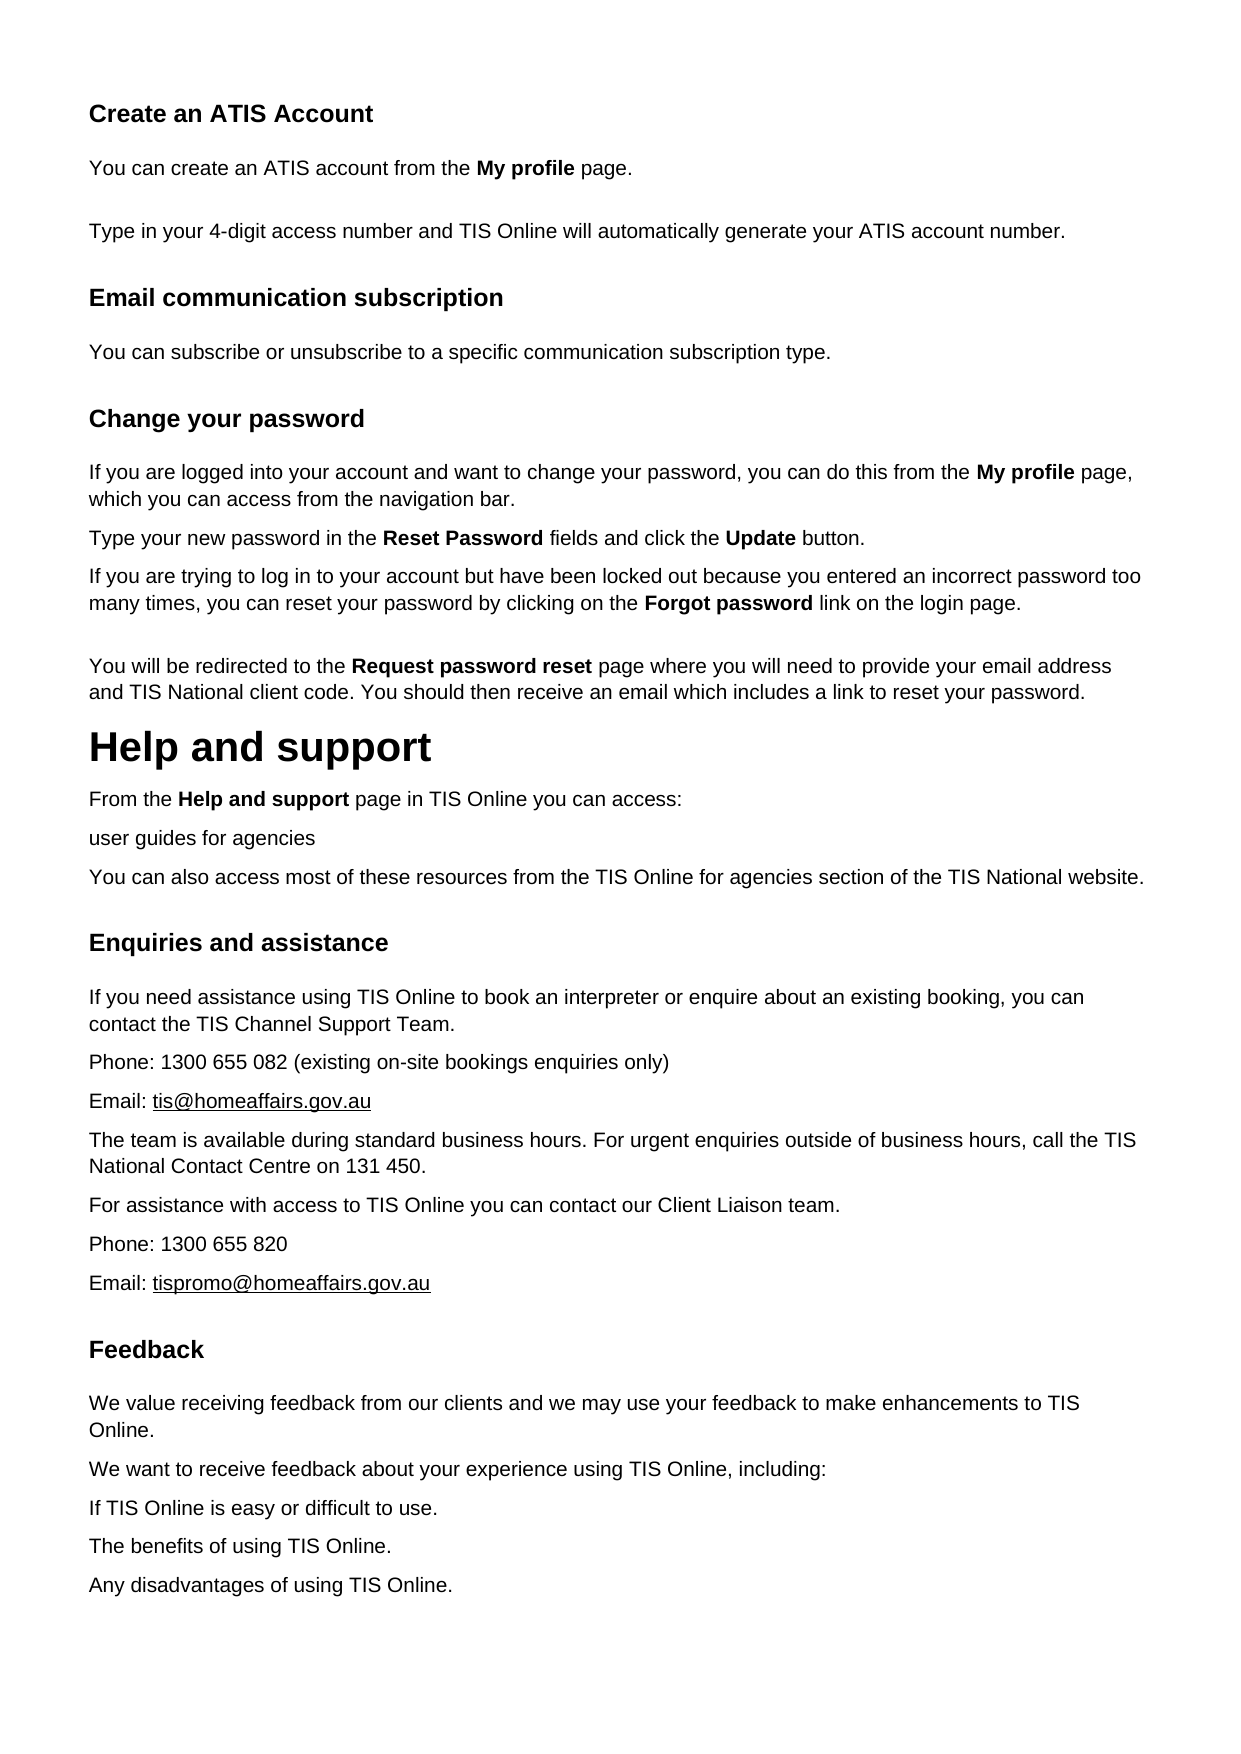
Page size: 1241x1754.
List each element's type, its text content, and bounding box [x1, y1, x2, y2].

text Type in your 4-digit access number and TIS Online will automatically generate your ATIS account number. [89, 219, 1152, 243]
text We want to receive feedback about your experience using TIS Online, including: [89, 1456, 1152, 1480]
text You can subscribe or unsubscribe to a specific communication subscription type. [89, 340, 1152, 364]
text From the Help and support page in TIS Online you can access: [89, 787, 1152, 811]
text You can also access most of these resources from the TIS Online for agencies section of the TIS National website. [89, 864, 1152, 888]
text Phone: 1300 655 820 [89, 1232, 1152, 1256]
text For assistance with access to TIS Online you can contact our Client Liaison team. [89, 1193, 1152, 1217]
text If you are trying to log in to your account but have been locked out because you entered an incorrect password too many times, you can reset your password by clicking on the Forgot password link on the login page. [89, 564, 1152, 614]
text Enquiries and assistance [89, 928, 1152, 957]
text Email: tispromo@homeaffairs.gov.au [89, 1271, 1152, 1295]
text Email communication subscription [89, 283, 1152, 312]
text You can create an ATIS account from the My profile page. [89, 155, 1152, 179]
text We value receiving feedback from our clients and we may use your feedback to make enhancements to TIS Online. [89, 1391, 1152, 1442]
text user guides for agencies [89, 826, 1152, 850]
text If you need assistance using TIS Online to book an interpreter or enquire about an existing booking, you can contact the TIS Channel Support Team. [89, 985, 1152, 1035]
text Any disadvantages of using TIS Online. [89, 1573, 1152, 1597]
text Phone: 1300 655 082 (existing on-site bookings enquiries only) [89, 1050, 1152, 1074]
text Type your new password in the Reset Password fields and click the Update button. [89, 525, 1152, 549]
text You will be redirected to the Request password reset page where you will need to provide your email address and TIS National client code. You should then receive an email which includes a link to reset your password. [89, 654, 1152, 704]
text Change your password [89, 403, 1152, 432]
text Email: tis@homeaffairs.gov.au [89, 1089, 1152, 1113]
text Feedback [89, 1335, 1152, 1363]
text Create an ATIS Account [89, 99, 1152, 128]
text If you are logged into your account and want to change your password, you can do this from the My profile page, which you can access from the navigation bar. [89, 460, 1152, 510]
text The benefits of using TIS Online. [89, 1534, 1152, 1558]
subtitle Help and support [89, 723, 1152, 771]
text The team is available during standard business hours. For urgent enquiries outside of business hours, call the TIS National Contact Centre on 131 450. [89, 1128, 1152, 1178]
text If TIS Online is easy or difficult to use. [89, 1495, 1152, 1519]
